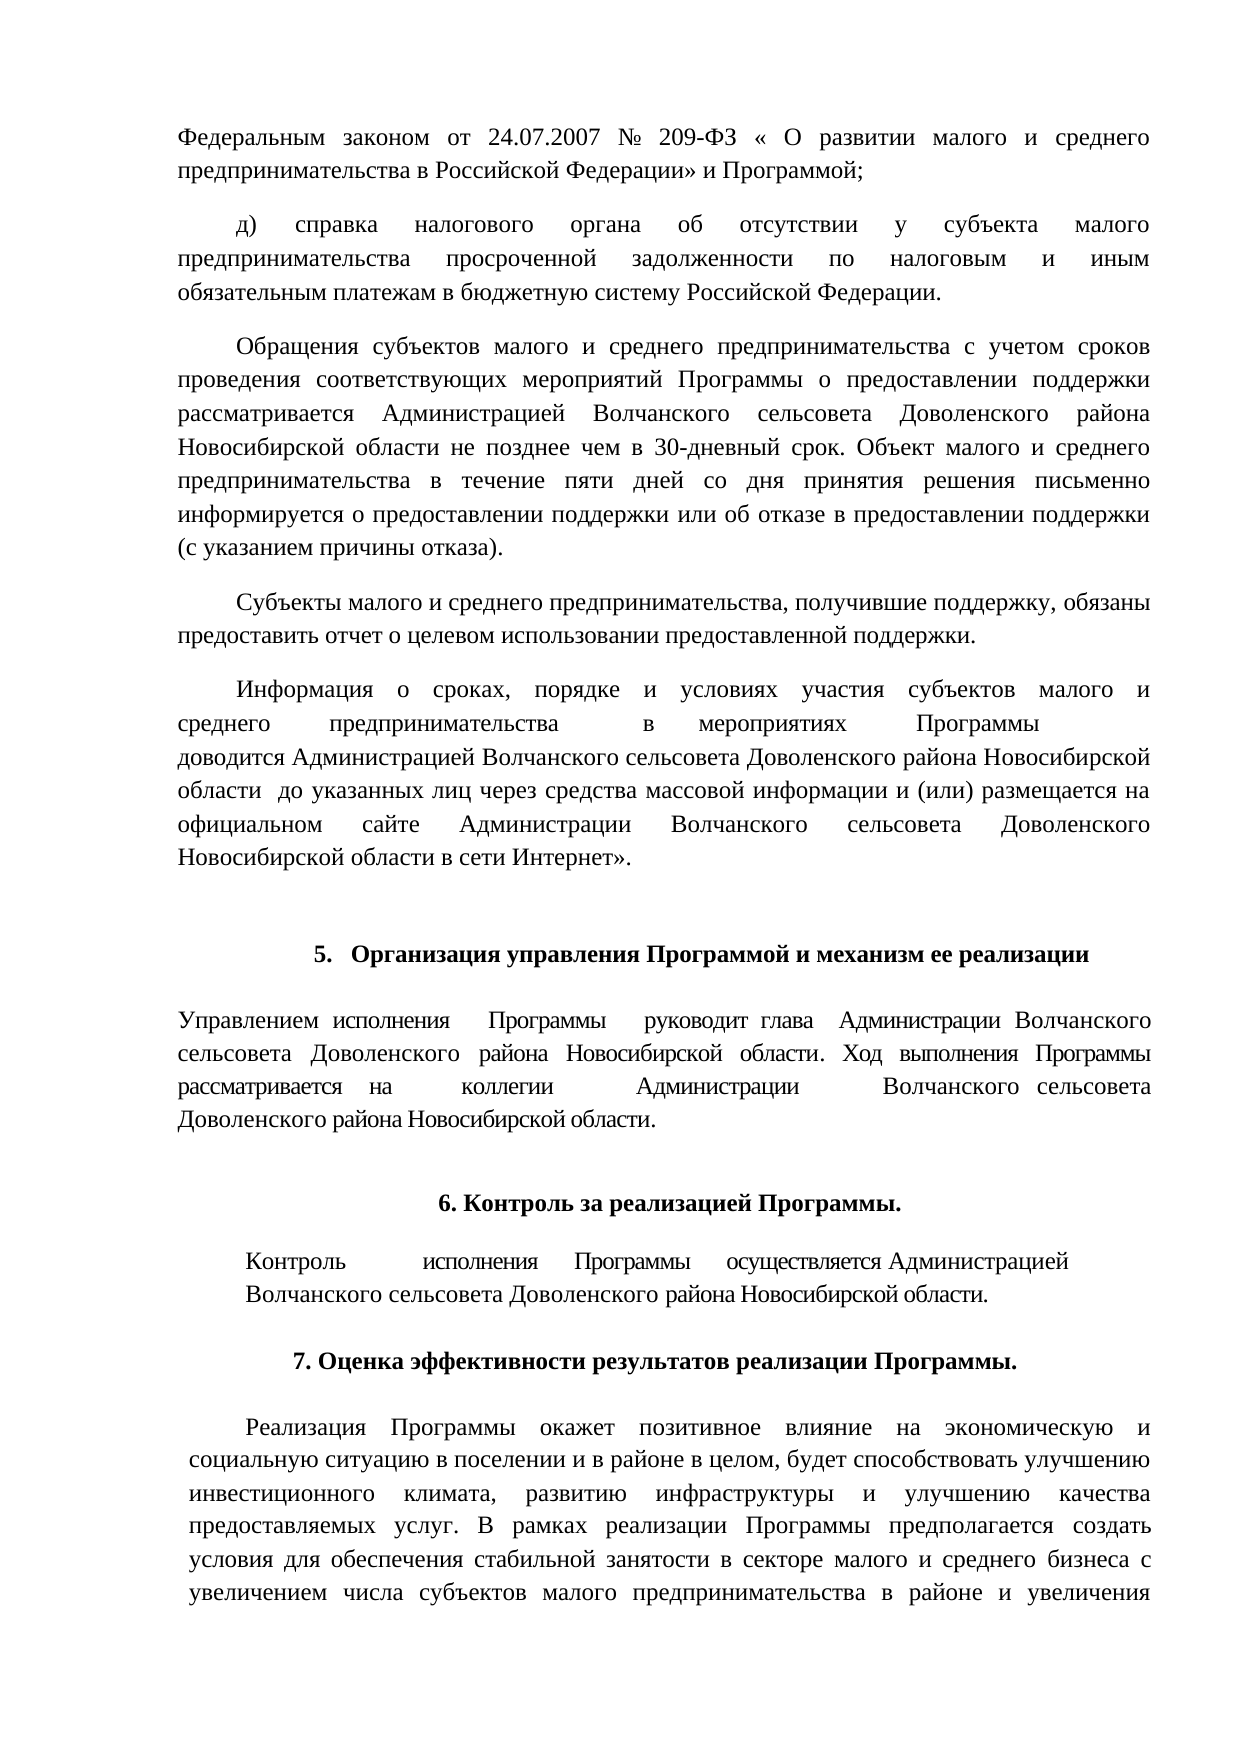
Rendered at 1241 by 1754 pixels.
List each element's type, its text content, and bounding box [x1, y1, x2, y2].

text Управлением исполнения Программы руководит глава Администрации Волчанского сельсовета Доволенского района Новосибирской области. Ход выполнения Программы рассматривается на коллегии Администрации Волчанского сельсовета Доволенского района Новосибирской области. [177, 1005, 1152, 1133]
text 6. Контроль за реализацией Программы. [188, 1158, 1152, 1225]
text 5. Организация управления Программой и механизм ее реализации [252, 939, 1152, 968]
text Информация о сроках, порядке и условиях участия субъектов малого и среднего предпринимательства в мероприятиях Программы доводится Администрацией Волчанского сельсовета Доволенского района Новосибирской области до указанных лиц через средства массовой информации и (или) размещается на официальном сайте Администрации Волчанского сельсовета Доволенского Новосибирской области в сети Интернет». [177, 671, 1151, 872]
text д) справка налогового органа об отсутствии у субъекта малого предпринимательства просроченной задолженности по налоговым и иным обязательным платежам в бюджетную систему Российской Федерации. [177, 206, 1151, 307]
text 7. Оценка эффективности результатов реализации Программы. [293, 1346, 1152, 1375]
text Субъекты малого и среднего предпринимательства, получившие поддержку, обязаны предоставить отчет о целевом использовании предоставленной поддержки. [177, 583, 1151, 650]
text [189, 1412, 1152, 1605]
text Обращения субъектов малого и среднего предпринимательства с учетом сроков проведения соответствующих мероприятий Программы о предоставлении поддержки рассматривается Администрацией Волчанского сельсовета Доволенского района Новосибирской области не позднее чем в 30-дневный срок. Объект малого и среднего предпринимательства в течение пяти дней со дня принятия решения письменно информируется о предоставлении поддержки или об отказе в предоставлении поддержки (с указанием причины отказа). [177, 327, 1151, 562]
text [177, 118, 1151, 185]
text Контроль исполнения Программы осуществляется Администрацией Волчанского сельсовета Доволенского района Новосибирской области. [245, 1246, 1152, 1308]
